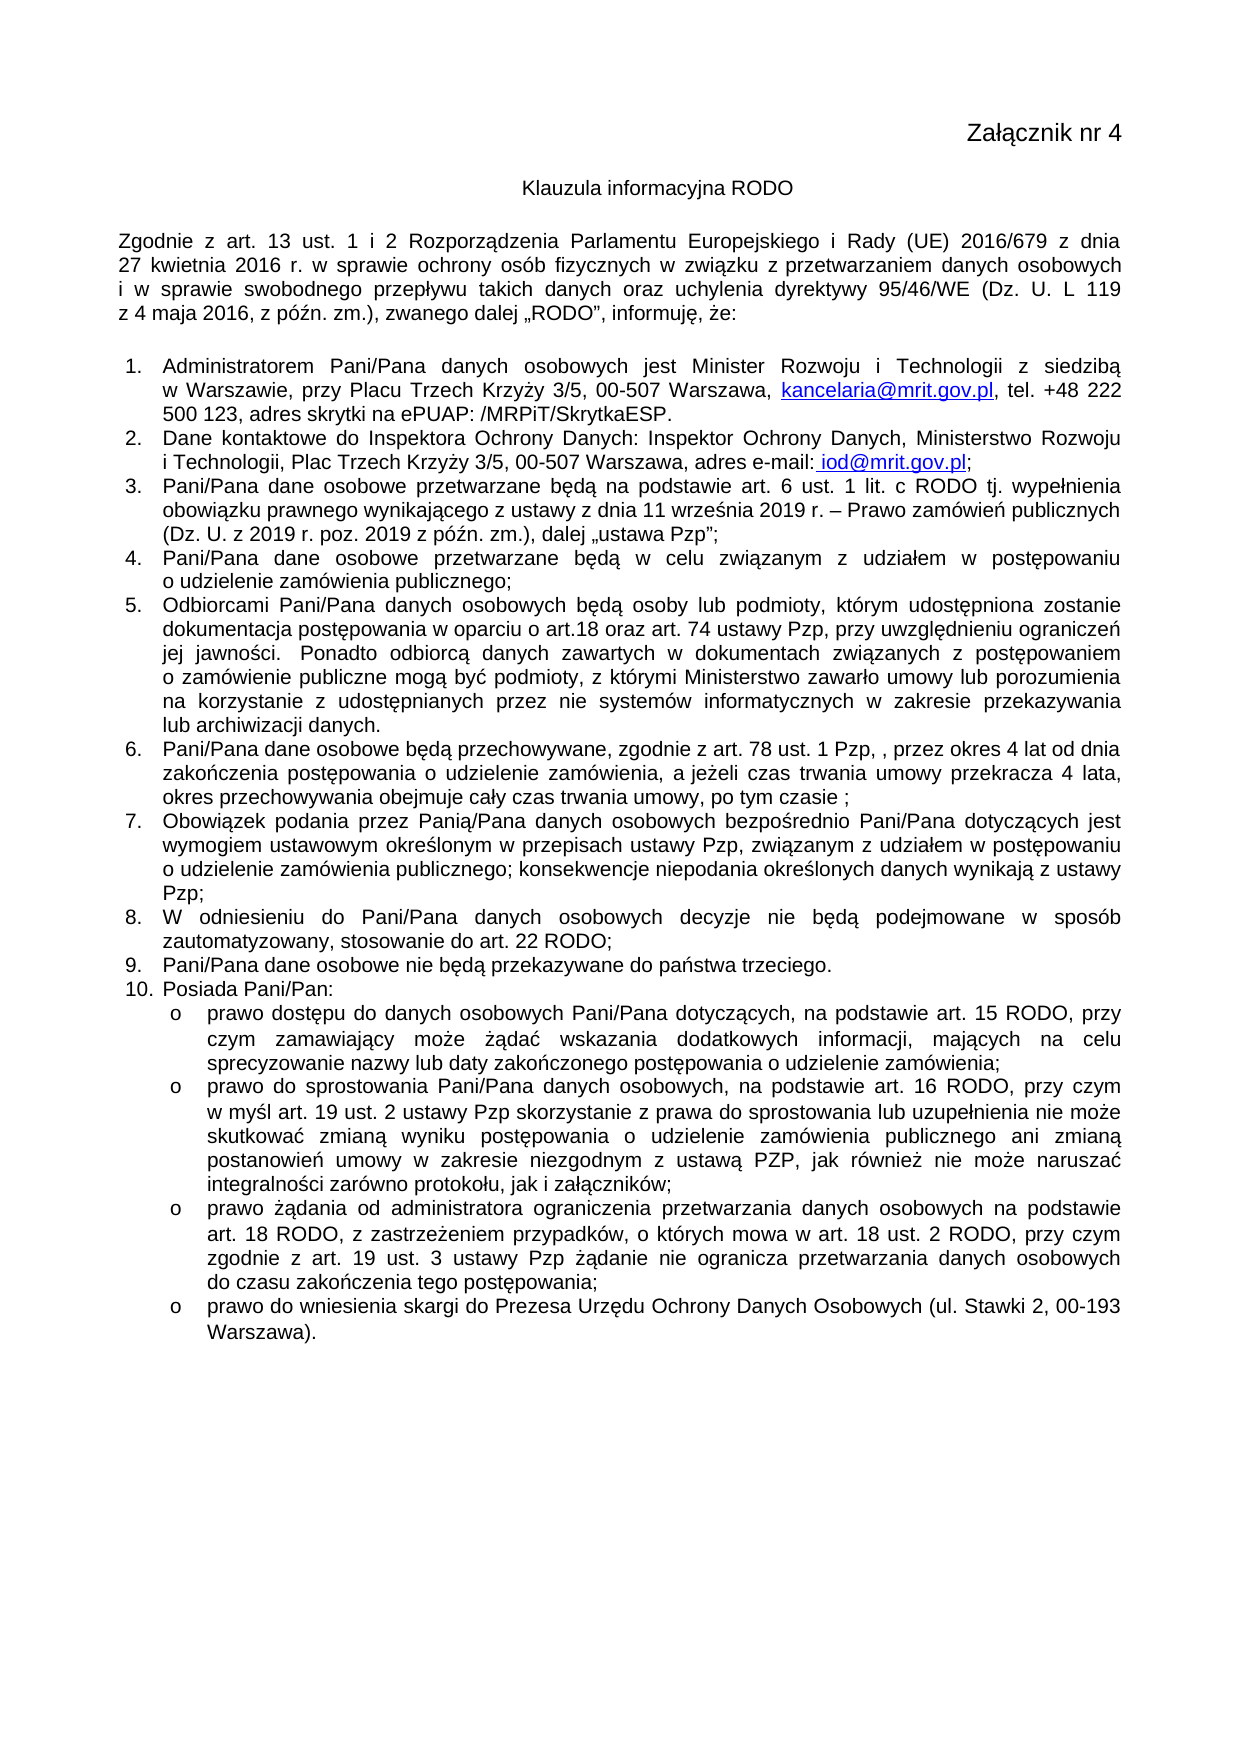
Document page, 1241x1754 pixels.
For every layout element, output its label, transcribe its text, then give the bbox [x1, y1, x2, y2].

list Pani/Pana dane osobowe przetwarzane będą w celu związanym z udziałem w postępowaniu o udzielenie zamówienia publicznego; [125, 545, 1122, 593]
list Odbiorcami Pani/Pana danych osobowych będą osoby lub podmioty, którym udostępniona zostanie dokumentacja postępowania w oparciu o art.18 oraz art. 74 ustawy Pzp, przy uwzględnieniu ograniczeń jej jawności. Ponadto odbiorcą danych zawartych w dokumentach związanych z postępowaniem o zamówienie publiczne mogą być podmioty, z którymi Ministerstwo zawarło umowy lub porozumienia na korzystanie z udostępnianych przez nie systemów informatycznych w zakresie przekazywania lub archiwizacji danych. [125, 593, 1122, 737]
list W odniesieniu do Pani/Pana danych osobowych decyzje nie będą podejmowane w sposób zautomatyzowany, stosowanie do art. 22 RODO; [125, 905, 1122, 953]
list Pani/Pana dane osobowe przetwarzane będą na podstawie art. 6 ust. 1 lit. c RODO tj. wypełnienia obowiązku prawnego wynikającego z ustawy z dnia 11 września 2019 r. – Prawo zamówień publicznych (Dz. U. z 2019 r. poz. 2019 z późn. zm.), dalej „ustawa Pzp”; [125, 473, 1122, 545]
list prawo dostępu do danych osobowych Pani/Pana dotyczących, na podstawie art. 15 RODO, przy czym zamawiający może żądać wskazania dodatkowych informacji, mających na celu sprecyzowanie nazwy lub daty zakończonego postępowania o udzielenie zamówienia; [169, 1001, 1122, 1074]
text Zgodnie z art. 13 ust. 1 i 2 Rozporządzenia Parlamentu Europejskiego i Rady (UE) 2016/679 z dnia 27 kwietnia 2016 r. w sprawie ochrony osób fizycznych w związku z przetwarzaniem danych osobowych i w sprawie swobodnego przepływu takich danych oraz uchylenia dyrektywy 95/46/WE (Dz. U. L 119 z 4 maja 2016, z późn. zm.), zwanego dalej „RODO”, informuję, że: [118, 229, 1122, 324]
list Posiada Pani/Pan: [125, 977, 1122, 1001]
list Administratorem Pani/Pana danych osobowych jest Minister Rozwoju i Technologii z siedzibą w Warszawie, przy Placu Trzech Krzyży 3/5, 00-507 Warszawa, kancelaria@mrit.gov.pl, tel. +48 222 500 123, adres skrytki na ePUAP: /MRPiT/SkrytkaESP. [125, 354, 1122, 426]
list prawo żądania od administratora ograniczenia przetwarzania danych osobowych na podstawie art. 18 RODO, z zastrzeżeniem przypadków, o których mowa w art. 18 ust. 2 RODO, przy czym zgodnie z art. 19 ust. 3 ustawy Pzp żądanie nie ogranicza przetwarzania danych osobowych do czasu zakończenia tego postępowania; [169, 1196, 1122, 1294]
list Pani/Pana dane osobowe nie będą przekazywane do państwa trzeciego. [125, 953, 1122, 977]
list Dane kontaktowe do Inspektora Ochrony Danych: Inspektor Ochrony Danych, Ministerstwo Rozwoju i Technologii, Plac Trzech Krzyży 3/5, 00-507 Warszawa, adres e-mail: iod@mrit.gov.pl; [125, 426, 1122, 473]
list prawo do wniesienia skargi do Prezesa Urzędu Ochrony Danych Osobowych (ul. Stawki 2, 00-193 Warszawa). [169, 1294, 1122, 1343]
list Obowiązek podania przez Panią/Pana danych osobowych bezpośrednio Pani/Pana dotyczących jest wymogiem ustawowym określonym w przepisach ustawy Pzp, związanym z udziałem w postępowaniu o udzielenie zamówienia publicznego; konsekwencje niepodania określonych danych wynikają z ustawy Pzp; [125, 809, 1122, 905]
list Klauzula informacyjna RODO [193, 176, 1122, 199]
list prawo do sprostowania Pani/Pana danych osobowych, na podstawie art. 16 RODO, przy czym w myśl art. 19 ust. 2 ustawy Pzp skorzystanie z prawa do sprostowania lub uzupełnienia nie może skutkować zmianą wyniku postępowania o udzielenie zamówienia publicznego ani zmianą postanowień umowy w zakresie niezgodnym z ustawą PZP, jak również nie może naruszać integralności zarówno protokołu, jak i załączników; [169, 1074, 1122, 1196]
text Załącznik nr 4 [118, 118, 1122, 147]
list Pani/Pana dane osobowe będą przechowywane, zgodnie z art. 78 ust. 1 Pzp, , przez okres 4 lat od dnia zakończenia postępowania o udzielenie zamówienia, a jeżeli czas trwania umowy przekracza 4 lata, okres przechowywania obejmuje cały czas trwania umowy, po tym czasie ; [125, 737, 1122, 809]
